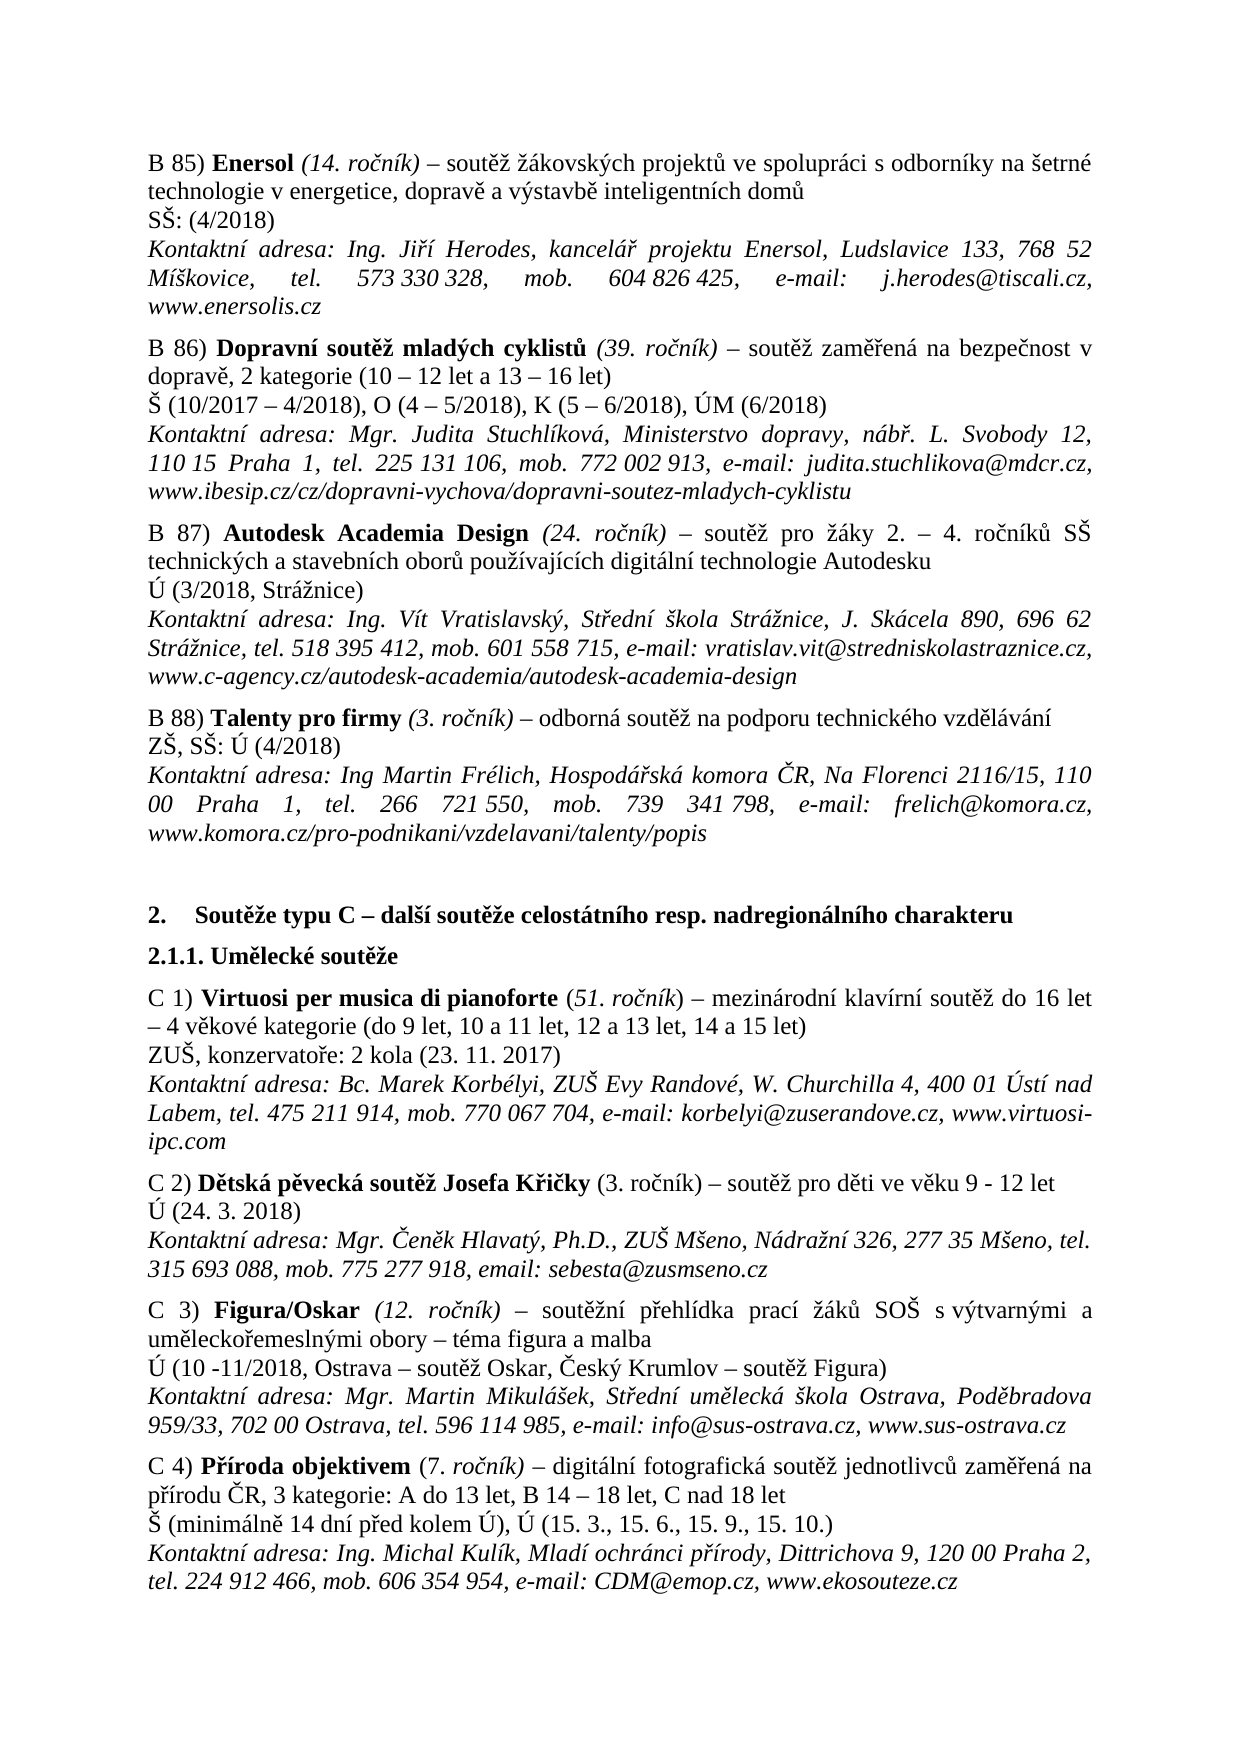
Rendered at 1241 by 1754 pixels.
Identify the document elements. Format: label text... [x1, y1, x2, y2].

text B 86) Dopravní soutěž mladých cyklistů (39. ročník) – soutěž zaměřená na bezpečnost v dopravě, 2 kategorie (10 – 12 let a 13 – 16 let) [148, 333, 1093, 390]
text C 2) Dětská pěvecká soutěž Josefa Křičky (3. ročník) – soutěž pro děti ve věku 9 - 12 let [148, 1168, 1093, 1196]
text Š (10/2017 – 4/2018), O (4 – 5/2018), K (5 – 6/2018), ÚM (6/2018) [148, 390, 1093, 419]
text SŠ: (4/2018) [148, 205, 1093, 234]
text C 1) Virtuosi per musica di pianoforte (51. ročník) – mezinárodní klavírní soutěž do 16 let – 4 věkové kategorie (do 9 let, 10 a 11 let, 12 a 13 let, 14 a 15 let) [148, 983, 1093, 1040]
text ZUŠ, konzervatoře: 2 kola (23. 11. 2017) [148, 1040, 1093, 1069]
text Ú (24. 3. 2018) [148, 1196, 1093, 1225]
text Kontaktní adresa: Mgr. Judita Stuchlíková, Ministerstvo dopravy, nábř. L. Svobody 12, 110 15 Praha 1, tel. 225 131 106, mob. 772 002 913, e-mail: judita.stuchlikova@mdcr.cz, www.ibesip.cz/cz/dopravni-vychova/dopravni-soutez-mladych-cyklistu [148, 419, 1093, 505]
text B 85) Enersol (14. ročník) – soutěž žákovských projektů ve spolupráci s odborníky na šetrné technologie v energetice, dopravě a výstavbě inteligentních domů [148, 148, 1093, 205]
text B 88) Talenty pro firmy (3. ročník) – odborná soutěž na podporu technického vzdělávání [148, 703, 1093, 731]
text Kontaktní adresa: Mgr. Martin Mikulášek, Střední umělecká škola Ostrava, Poděbradova 959/33, 702 00 Ostrava, tel. 596 114 985, e-mail: info@sus-ostrava.cz, www.sus-ostrava.cz [148, 1381, 1093, 1439]
text Kontaktní adresa: Mgr. Čeněk Hlavatý, Ph.D., ZUŠ Mšeno, Nádražní 326, 277 35 Mšeno, tel. 315 693 088, mob. 775 277 918, email: sebesta@zusmseno.cz [148, 1225, 1093, 1283]
text ZŠ, SŠ: Ú (4/2018) [148, 731, 1093, 760]
text B 87) Autodesk Academia Design (24. ročník) – soutěž pro žáky 2. – 4. ročníků SŠ technických a stavebních oborů používajících digitální technologie Autodesku [148, 518, 1093, 575]
text Kontaktní adresa: Ing. Michal Kulík, Mladí ochránci přírody, Dittrichova 9, 120 00 Praha 2, tel. 224 912 466, mob. 606 354 954, e-mail: CDM@emop.cz, www.ekosouteze.cz [148, 1538, 1093, 1595]
text Kontaktní adresa: Bc. Marek Korbélyi, ZUŠ Evy Randové, W. Churchilla 4, 400 01 Ústí nad Labem, tel. 475 211 914, mob. 770 067 704, e-mail: korbelyi@zuserandove.cz, www.virtuosi-ipc.com [148, 1069, 1093, 1155]
text Kontaktní adresa: Ing. Vít Vratislavský, Střední škola Strážnice, J. Skácela 890, 696 62 Strážnice, tel. 518 395 412, mob. 601 558 715, e-mail: vratislav.vit@stredniskolastraznice.cz, www.c-agency.cz/autodesk-academia/autodesk-academia-design [148, 604, 1093, 690]
text C 4) Příroda objektivem (7. ročník) – digitální fotografická soutěž jednotlivců zaměřená na přírodu ČR, 3 kategorie: A do 13 let, B 14 – 18 let, C nad 18 let [148, 1451, 1093, 1509]
list Umělecké soutěže [148, 941, 1093, 970]
text Kontaktní adresa: Ing Martin Frélich, Hospodářská komora ČR, Na Florenci 2116/15, 110 00 Praha 1, tel. 266 721 550, mob. 739 341 798, e-mail: frelich@komora.cz, www.komora.cz/pro-podnikani/vzdelavani/talenty/popis [148, 760, 1093, 846]
text Kontaktní adresa: Ing. Jiří Herodes, kancelář projektu Enersol, Ludslavice 133, 768 52 Míškovice, tel. 573 330 328, mob. 604 826 425, e-mail: j.herodes@tiscali.cz, www.enersolis.cz [148, 234, 1093, 320]
text C 3) Figura/Oskar (12. ročník) – soutěžní přehlídka prací žáků SOŠ s výtvarnými a uměleckořemeslnými obory – téma figura a malba [148, 1295, 1093, 1353]
text Š (minimálně 14 dní před kolem Ú), Ú (15. 3., 15. 6., 15. 9., 15. 10.) [148, 1509, 1093, 1538]
list Soutěže typu C – další soutěže celostátního resp. nadregionálního charakteru [148, 900, 1093, 929]
text Ú (3/2018, Strážnice) [148, 575, 1093, 604]
text Ú (10 -11/2018, Ostrava – soutěž Oskar, Český Krumlov – soutěž Figura) [148, 1353, 1093, 1381]
